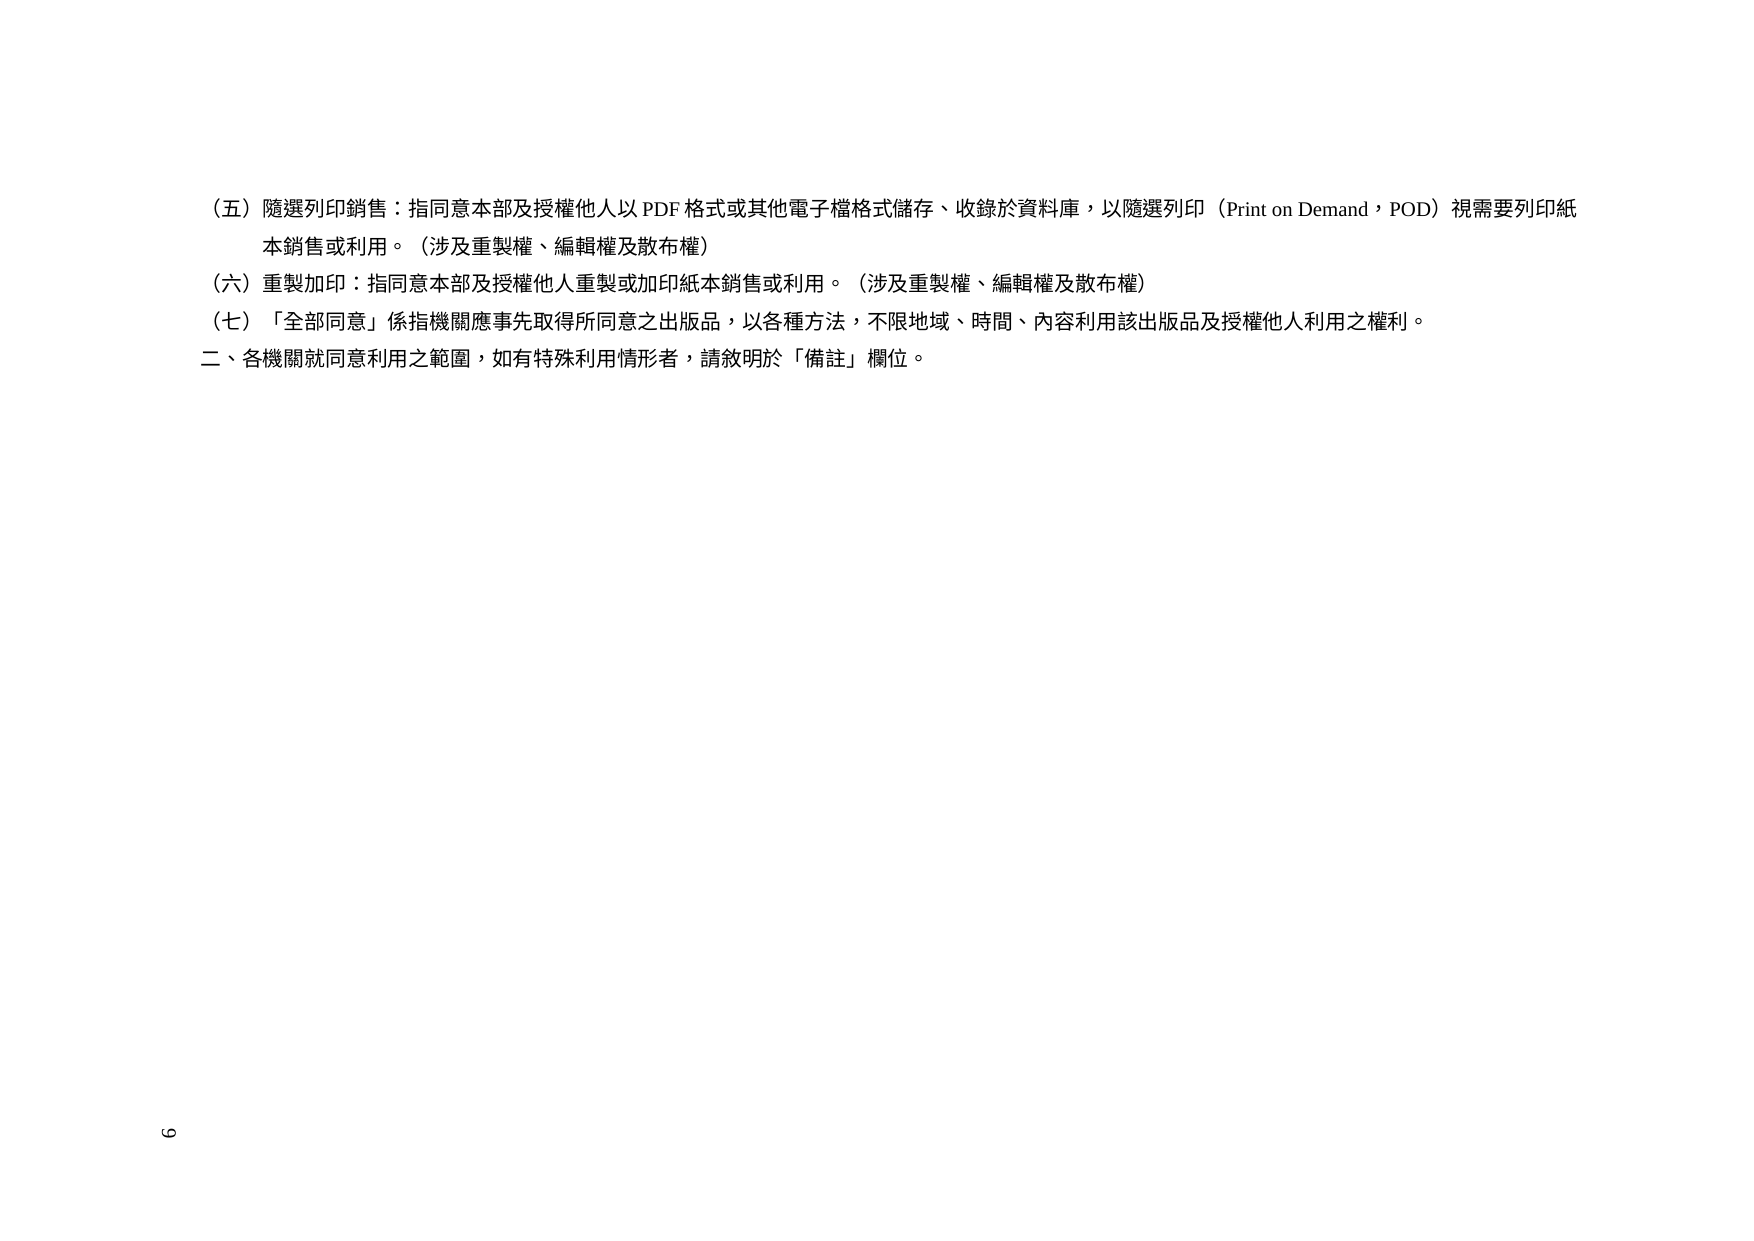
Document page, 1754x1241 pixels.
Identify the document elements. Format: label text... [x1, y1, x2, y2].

text （五）隨選列印銷售：指同意本部及授權他人以PDF格式或其他電子檔格式儲存、收錄於資料庫，以隨選列印（Print on Demand，POD）視需要列印紙本銷售或利用。（涉及重製權、編輯權及散布權） [200, 189, 1586, 264]
text （七）「全部同意」係指機關應事先取得所同意之出版品，以各種方法，不限地域、時間、內容利用該出版品及授權他人利用之權利。 [200, 301, 1586, 339]
text （六）重製加印：指同意本部及授權他人重製或加印紙本銷售或利用。（涉及重製權、編輯權及散布權） [200, 264, 1586, 301]
text 二、各機關就同意利用之範圍，如有特殊利用情形者，請敘明於「備註」欄位。 [200, 339, 1586, 376]
